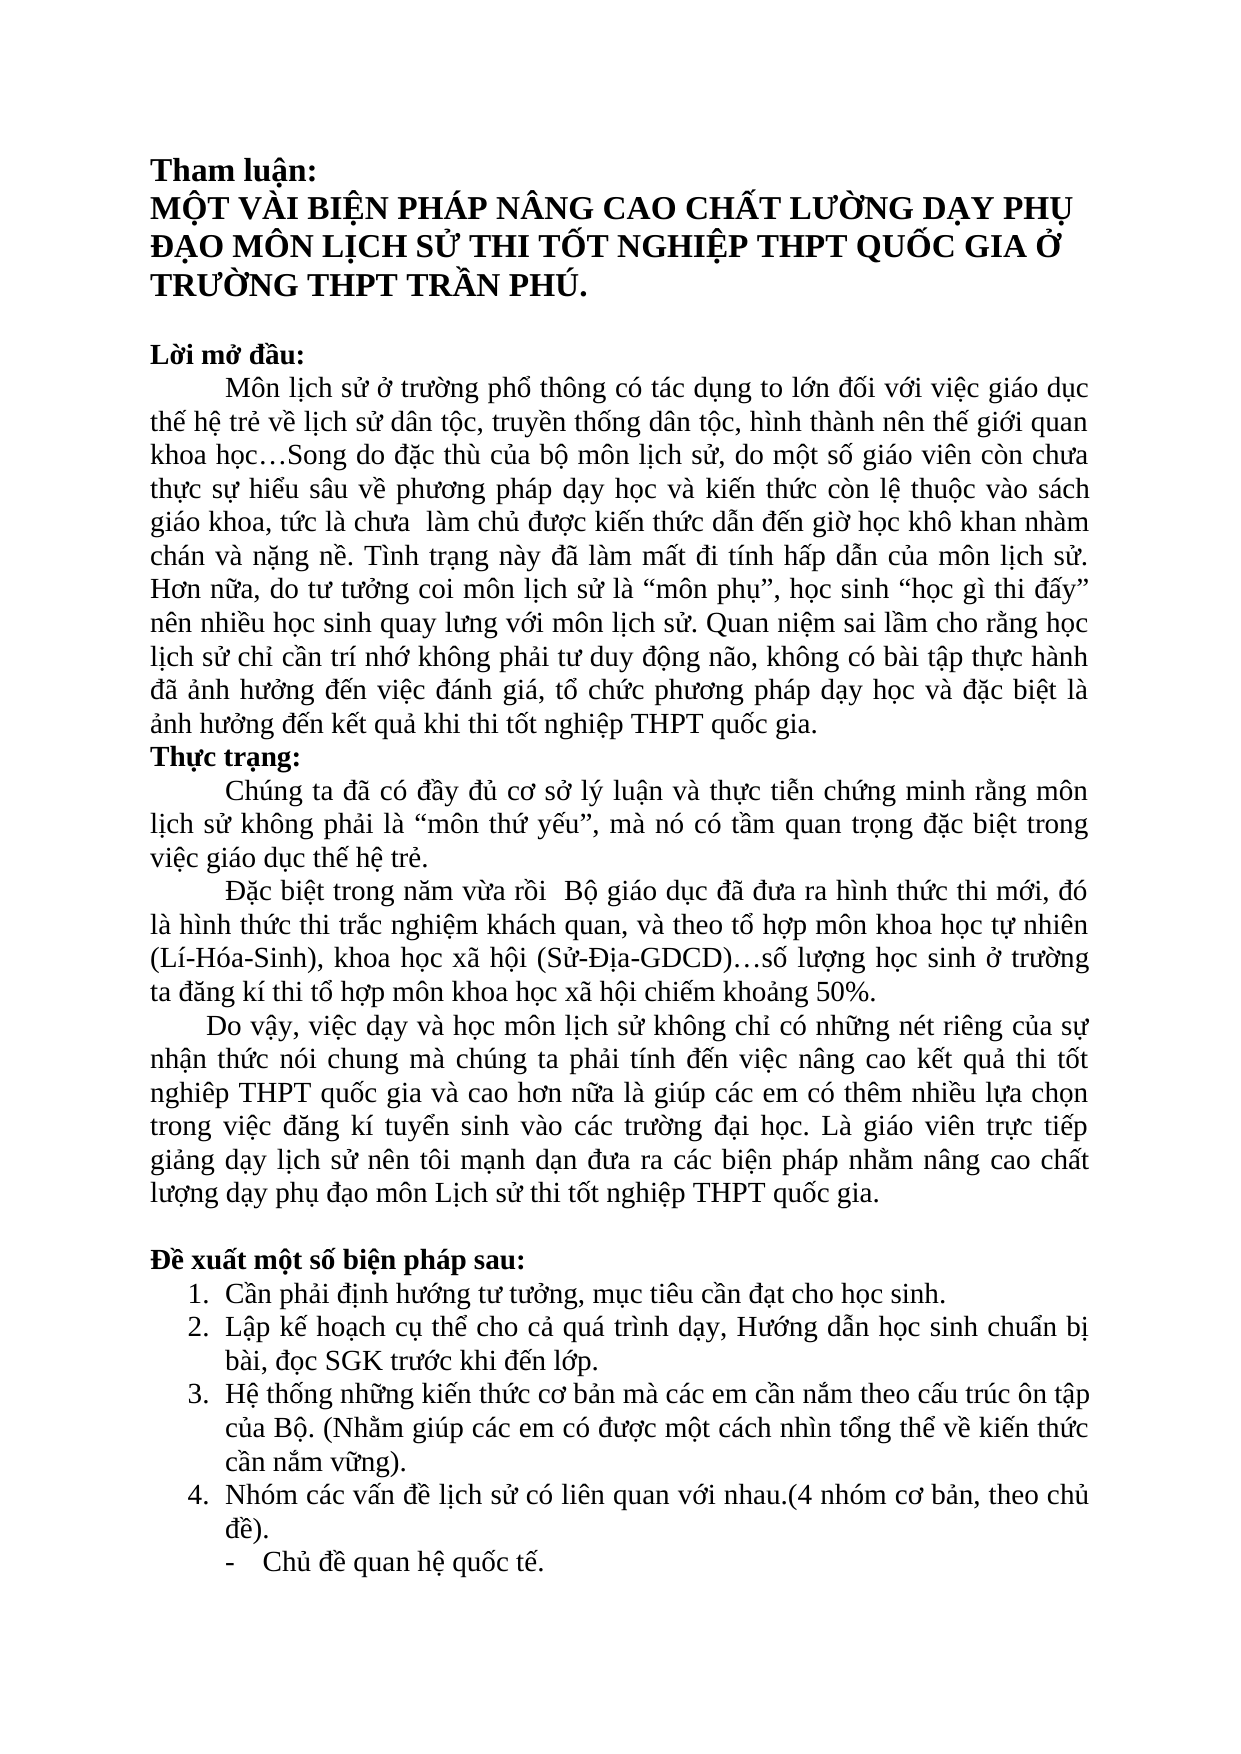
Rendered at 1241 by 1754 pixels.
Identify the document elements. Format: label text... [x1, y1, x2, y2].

text Đề xuất một số biện pháp sau: [150, 1242, 1090, 1276]
text MỘT VÀI BIỆN PHÁP NÂNG CAO CHẤT LƯỜNG DẠY PHỤ ĐẠO MÔN LỊCH SỬ THI TỐT NGHIỆP THPT QUỐC GIA Ở TRƯỜNG THPT TRẦN PHÚ. [150, 188, 1090, 303]
text Lời mở đầu: [150, 337, 1090, 370]
list Nhóm các vấn đề lịch sử có liên quan với nhau.(4 nhóm cơ bản, theo chủ đề). [187, 1477, 1090, 1544]
list Chủ đề quan hệ quốc tế. [225, 1544, 1090, 1578]
list Cần phải định hướng tư tưởng, mục tiêu cần đạt cho học sinh. [187, 1276, 1090, 1309]
text Tham luận: [150, 150, 1090, 188]
list Lập kế hoạch cụ thể cho cả quá trình dạy, Hướng dẫn học sinh chuẩn bị bài, đọc SGK trước khi đến lớp. [187, 1309, 1090, 1377]
text Chúng ta đã có đầy đủ cơ sở lý luận và thực tiễn chứng minh rằng môn lịch sử không phải là “môn thứ yếu”, mà nó có tầm quan trọng đặc biệt trong việc giáo dục thế hệ trẻ. [150, 773, 1090, 873]
text Môn lịch sử ở trường phổ thông có tác dụng to lớn đối với việc giáo dục thế hệ trẻ về lịch sử dân tộc, truyền thống dân tộc, hình thành nên thế giới quan khoa học…Song do đặc thù của bộ môn lịch sử, do một số giáo viên còn chưa thực sự hiểu sâu về phương pháp dạy học và kiến thức còn lệ thuộc vào sách giáo khoa, tức là chưa làm chủ được kiến thức dẫn đến giờ học khô khan nhàm chán và nặng nề. Tình trạng này đã làm mất đi tính hấp dẫn của môn lịch sử. Hơn nữa, do tư tưởng coi môn lịch sử là “môn phụ”, học sinh “học gì thi đấy” nên nhiều học sinh quay lưng với môn lịch sử. Quan niệm sai lầm cho rằng học lịch sử chỉ cần trí nhớ không phải tư duy động não, không có bài tập thực hành đã ảnh hưởng đến việc đánh giá, tổ chức phương pháp dạy học và đặc biệt là ảnh hưởng đến kết quả khi thi tốt nghiệp THPT quốc gia. [150, 370, 1090, 739]
text Thực trạng: [150, 739, 1090, 773]
text Do vậy, việc dạy và học môn lịch sử không chỉ có những nét riêng của sự nhận thức nói chung mà chúng ta phải tính đến việc nâng cao kết quả thi tốt nghiêp THPT quốc gia và cao hơn nữa là giúp các em có thêm nhiều lựa chọn trong việc đăng kí tuyển sinh vào các trường đại học. Là giáo viên trực tiếp giảng dạy lịch sử nên tôi mạnh dạn đưa ra các biện pháp nhằm nâng cao chất lượng dạy phụ đạo môn Lịch sử thi tốt nghiệp THPT quốc gia. [150, 1008, 1090, 1209]
text Đặc biệt trong năm vừa rồi Bộ giáo dục đã đưa ra hình thức thi mới, đó là hình thức thi trắc nghiệm khách quan, và theo tổ hợp môn khoa học tự nhiên (Lí-Hóa-Sinh), khoa học xã hội (Sử-Địa-GDCD)…số lượng học sinh ở trường ta đăng kí thi tổ hợp môn khoa học xã hội chiếm khoảng 50%. [150, 873, 1090, 1008]
list Hệ thống những kiến thức cơ bản mà các em cần nắm theo cấu trúc ôn tập của Bộ. (Nhằm giúp các em có được một cách nhìn tổng thể về kiến thức cần nắm vững). [187, 1377, 1090, 1477]
